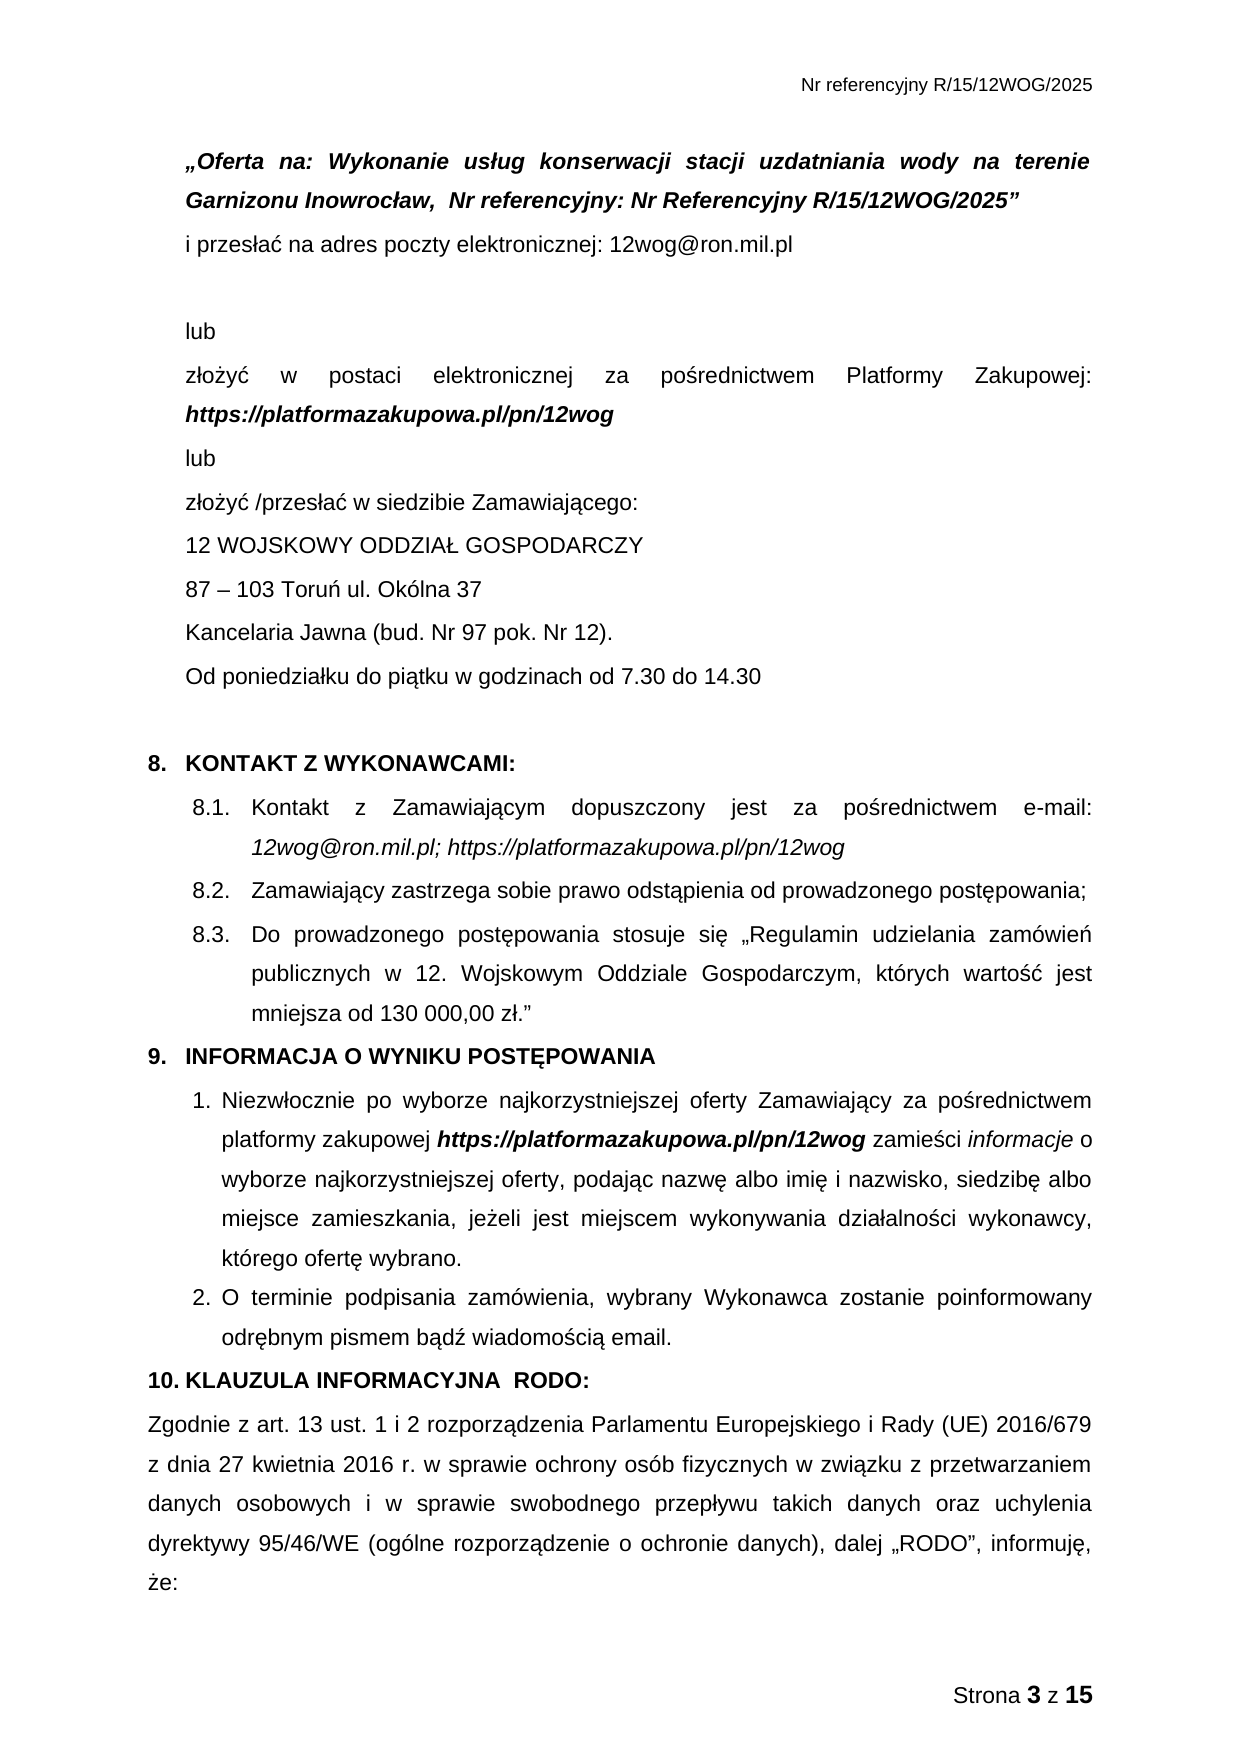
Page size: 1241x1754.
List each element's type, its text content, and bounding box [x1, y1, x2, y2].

text lub [185, 445, 1093, 471]
list Do prowadzonego postępowania stosuje się „Regulamin udzielania zamówień publicznych w 12. Wojskowym Oddziale Gospodarczym, których wartość jest mniejsza od 130 000,00 zł.” [192, 921, 1093, 1026]
text Od poniedziałku do piątku w godzinach od 7.30 do 14.30 [185, 663, 1093, 689]
text złożyć w postaci elektronicznej za pośrednictwem Platformy Zakupowej: https://platformazakupowa.pl/pn/12wog [185, 362, 1093, 427]
text złożyć /przesłać w siedzibie Zamawiającego: [185, 488, 1093, 515]
list KONTAKT Z WYKONAWCAMI: [148, 750, 1093, 777]
list O terminie podpisania zamówienia, wybrany Wykonawca zostanie poinformowany odrębnym pismem bądź wiadomością email. [192, 1284, 1093, 1350]
text 12 WOJSKOWY ODDZIAŁ GOSPODARCZY [185, 532, 1093, 558]
text i przesłać na adres poczty elektronicznej: 12wog@ron.mil.pl [185, 231, 1093, 257]
text Kancelaria Jawna (bud. Nr 97 pok. Nr 12). [185, 619, 1093, 646]
text Zgodnie z art. 13 ust. 1 i 2 rozporządzenia Parlamentu Europejskiego i Rady (UE) 2016/679 z dnia 27 kwietnia 2016 r. w sprawie ochrony osób fizycznych w związku z przetwarzaniem danych osobowych i w sprawie swobodnego przepływu takich danych oraz uchylenia dyrektywy 95/46/WE (ogólne rozporządzenie o ochronie danych), dalej „RODO”, informuję, że: [148, 1411, 1093, 1595]
text 87 – 103 Toruń ul. Okólna 37 [185, 576, 1093, 602]
list Niezwłocznie po wyborze najkorzystniejszej oferty Zamawiający za pośrednictwem platformy zakupowej https://platformazakupowa.pl/pn/12wog zamieści informacje o wyborze najkorzystniejszej oferty, podając nazwę albo imię i nazwisko, siedzibę albo miejsce zamieszkania, jeżeli jest miejscem wykonywania działalności wykonawcy, którego ofertę wybrano. [192, 1087, 1093, 1271]
list INFORMACJA O WYNIKU POSTĘPOWANIA [148, 1043, 1093, 1070]
text „Oferta na: Wykonanie usług konserwacji stacji uzdatniania wody na terenie Garnizonu Inowrocław, Nr referencyjny: Nr Referencyjny R/15/12WOG/2025” [185, 148, 1093, 213]
list Kontakt z Zamawiającym dopuszczony jest za pośrednictwem e-mail: 12wog@ron.mil.pl; https://platformazakupowa.pl/pn/12wog [192, 794, 1093, 860]
list Zamawiający zastrzega sobie prawo odstąpienia od prowadzonego postępowania; [192, 877, 1093, 903]
text lub [185, 318, 1093, 344]
list KLAUZULA INFORMACYJNA RODO: [148, 1367, 1093, 1394]
